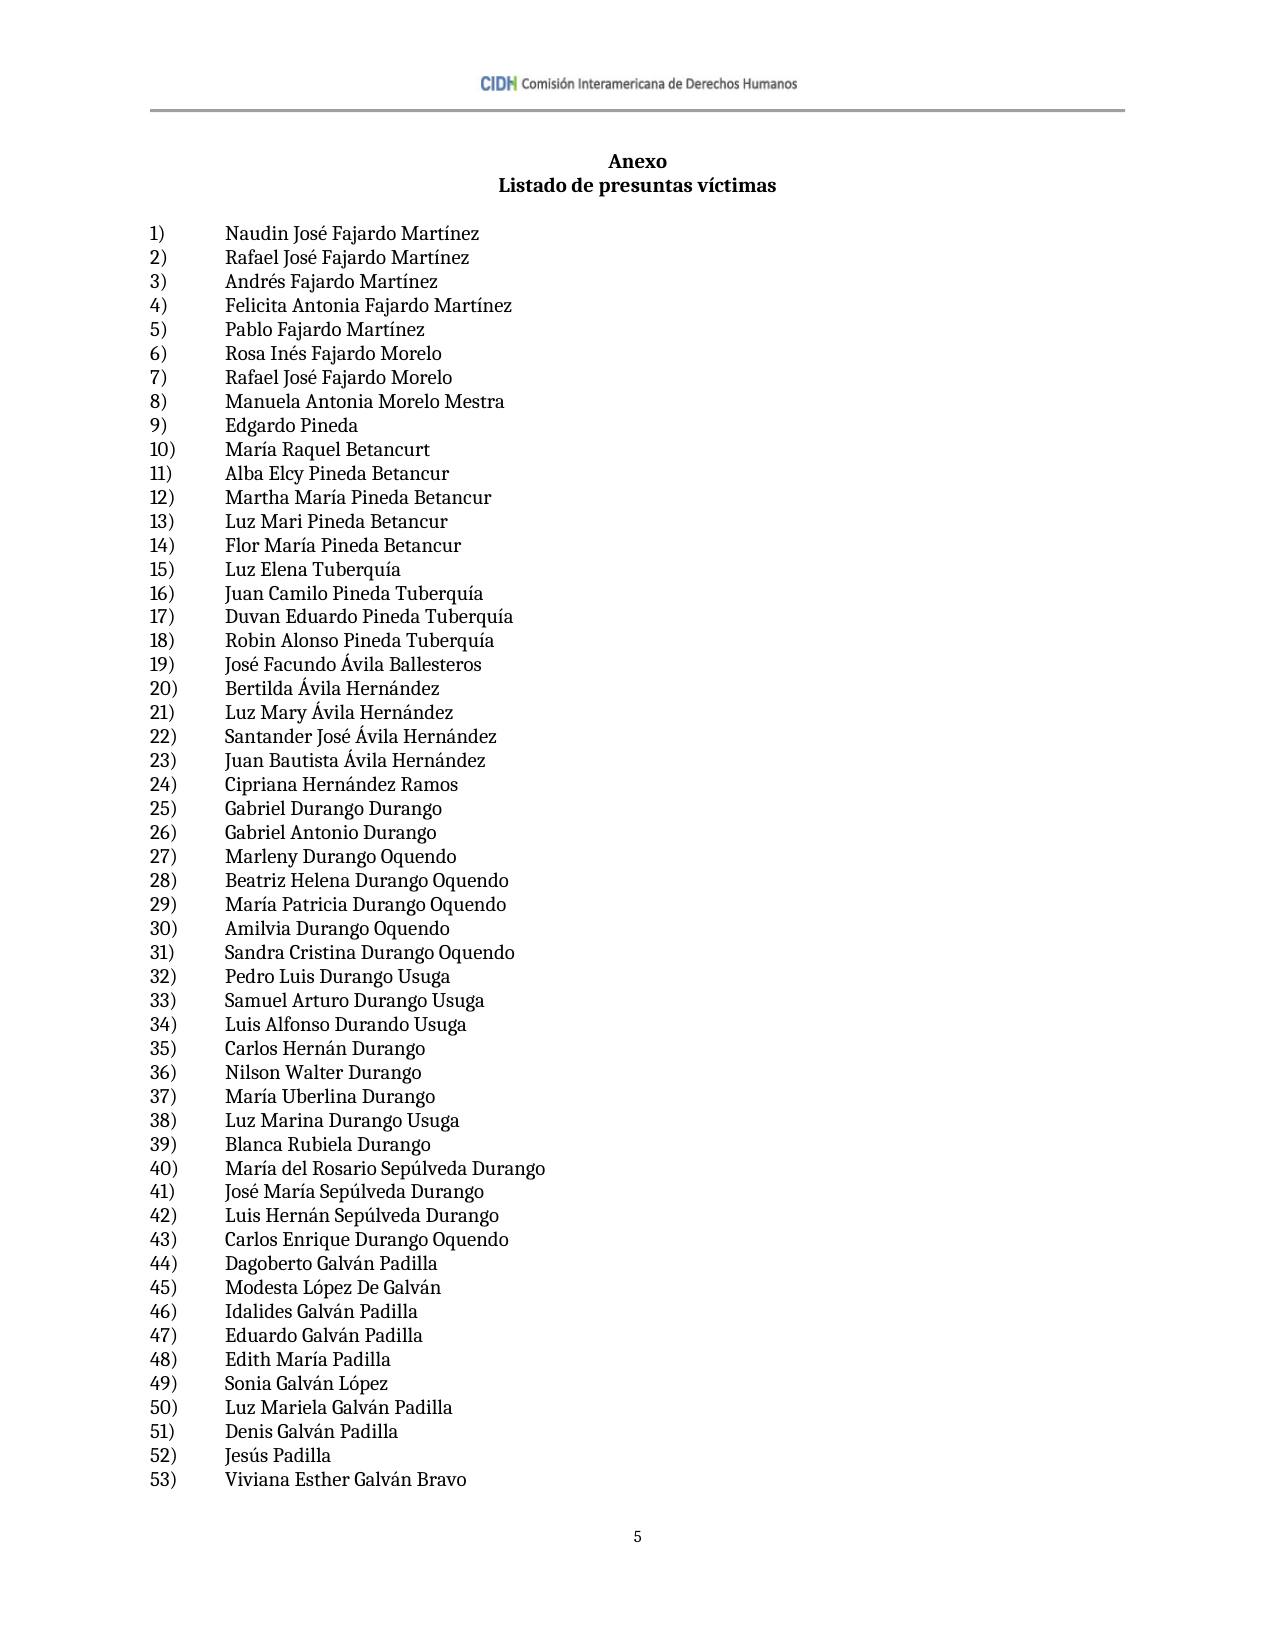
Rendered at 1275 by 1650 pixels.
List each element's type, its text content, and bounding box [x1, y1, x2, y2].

text 46) Idalides Galván Padilla [150, 1300, 1125, 1324]
text 31) Sandra Cristina Durango Oquendo [150, 941, 1125, 964]
text 45) Modesta López De Galván [150, 1276, 1125, 1300]
text 3) Andrés Fajardo Martínez [150, 270, 1125, 294]
text 9) Edgardo Pineda [150, 413, 1125, 437]
text 29) María Patricia Durango Oquendo [150, 893, 1125, 917]
text 13) Luz Mari Pineda Betancur [150, 509, 1125, 533]
text 49) Sonia Galván López [150, 1372, 1125, 1396]
text 12) Martha María Pineda Betancur [150, 485, 1125, 509]
text 50) Luz Mariela Galván Padilla [150, 1396, 1125, 1420]
text 43) Carlos Enrique Durango Oquendo [150, 1228, 1125, 1252]
text 4) Felicita Antonia Fajardo Martínez [150, 294, 1125, 318]
text 11) Alba Elcy Pineda Betancur [150, 461, 1125, 485]
text 20) Bertilda Ávila Hernández [150, 677, 1125, 701]
text 2) Rafael José Fajardo Martínez [150, 246, 1125, 270]
text 17) Duvan Eduardo Pineda Tuberquía [150, 605, 1125, 629]
text 27) Marleny Durango Oquendo [150, 845, 1125, 869]
text 47) Eduardo Galván Padilla [150, 1324, 1125, 1348]
text 18) Robin Alonso Pineda Tuberquía [150, 629, 1125, 653]
text 38) Luz Marina Durango Usuga [150, 1108, 1125, 1132]
text 41) José María Sepúlveda Durango [150, 1180, 1125, 1204]
text 25) Gabriel Durango Durango [150, 797, 1125, 821]
text 8) Manuela Antonia Morelo Mestra [150, 389, 1125, 413]
text 19) José Facundo Ávila Ballesteros [150, 653, 1125, 677]
text 44) Dagoberto Galván Padilla [150, 1252, 1125, 1276]
text 33) Samuel Arturo Durango Usuga [150, 988, 1125, 1012]
text 35) Carlos Hernán Durango [150, 1036, 1125, 1060]
text 32) Pedro Luis Durango Usuga [150, 964, 1125, 988]
text 26) Gabriel Antonio Durango [150, 821, 1125, 845]
text 42) Luis Hernán Sepúlveda Durango [150, 1204, 1125, 1228]
text 21) Luz Mary Ávila Hernández [150, 701, 1125, 725]
text 28) Beatriz Helena Durango Oquendo [150, 869, 1125, 893]
text 14) Flor María Pineda Betancur [150, 533, 1125, 557]
text 1) Naudin José Fajardo Martínez [150, 222, 1125, 246]
text 15) Luz Elena Tuberquía [150, 557, 1125, 581]
text 34) Luis Alfonso Durando Usuga [150, 1012, 1125, 1036]
text 6) Rosa Inés Fajardo Morelo [150, 342, 1125, 366]
text 48) Edith María Padilla [150, 1348, 1125, 1372]
text 52) Jesús Padilla [150, 1444, 1125, 1468]
text 39) Blanca Rubiela Durango [150, 1132, 1125, 1156]
text 53) Viviana Esther Galván Bravo [150, 1468, 1125, 1492]
text 16) Juan Camilo Pineda Tuberquía [150, 581, 1125, 605]
text 51) Denis Galván Padilla [150, 1420, 1125, 1444]
text 40) María del Rosario Sepúlveda Durango [150, 1156, 1125, 1180]
text 10) María Raquel Betancurt [150, 437, 1125, 461]
text 7) Rafael José Fajardo Morelo [150, 366, 1125, 389]
text Anexo [150, 150, 1125, 174]
text 5) Pablo Fajardo Martínez [150, 318, 1125, 342]
text 36) Nilson Walter Durango [150, 1060, 1125, 1084]
picture [475, 75, 800, 93]
text 37) María Uberlina Durango [150, 1084, 1125, 1108]
text 24) Cipriana Hernández Ramos [150, 773, 1125, 797]
text Listado de presuntas víctimas [150, 174, 1125, 198]
text 23) Juan Bautista Ávila Hernández [150, 749, 1125, 773]
text 30) Amilvia Durango Oquendo [150, 917, 1125, 941]
text 22) Santander José Ávila Hernández [150, 725, 1125, 749]
